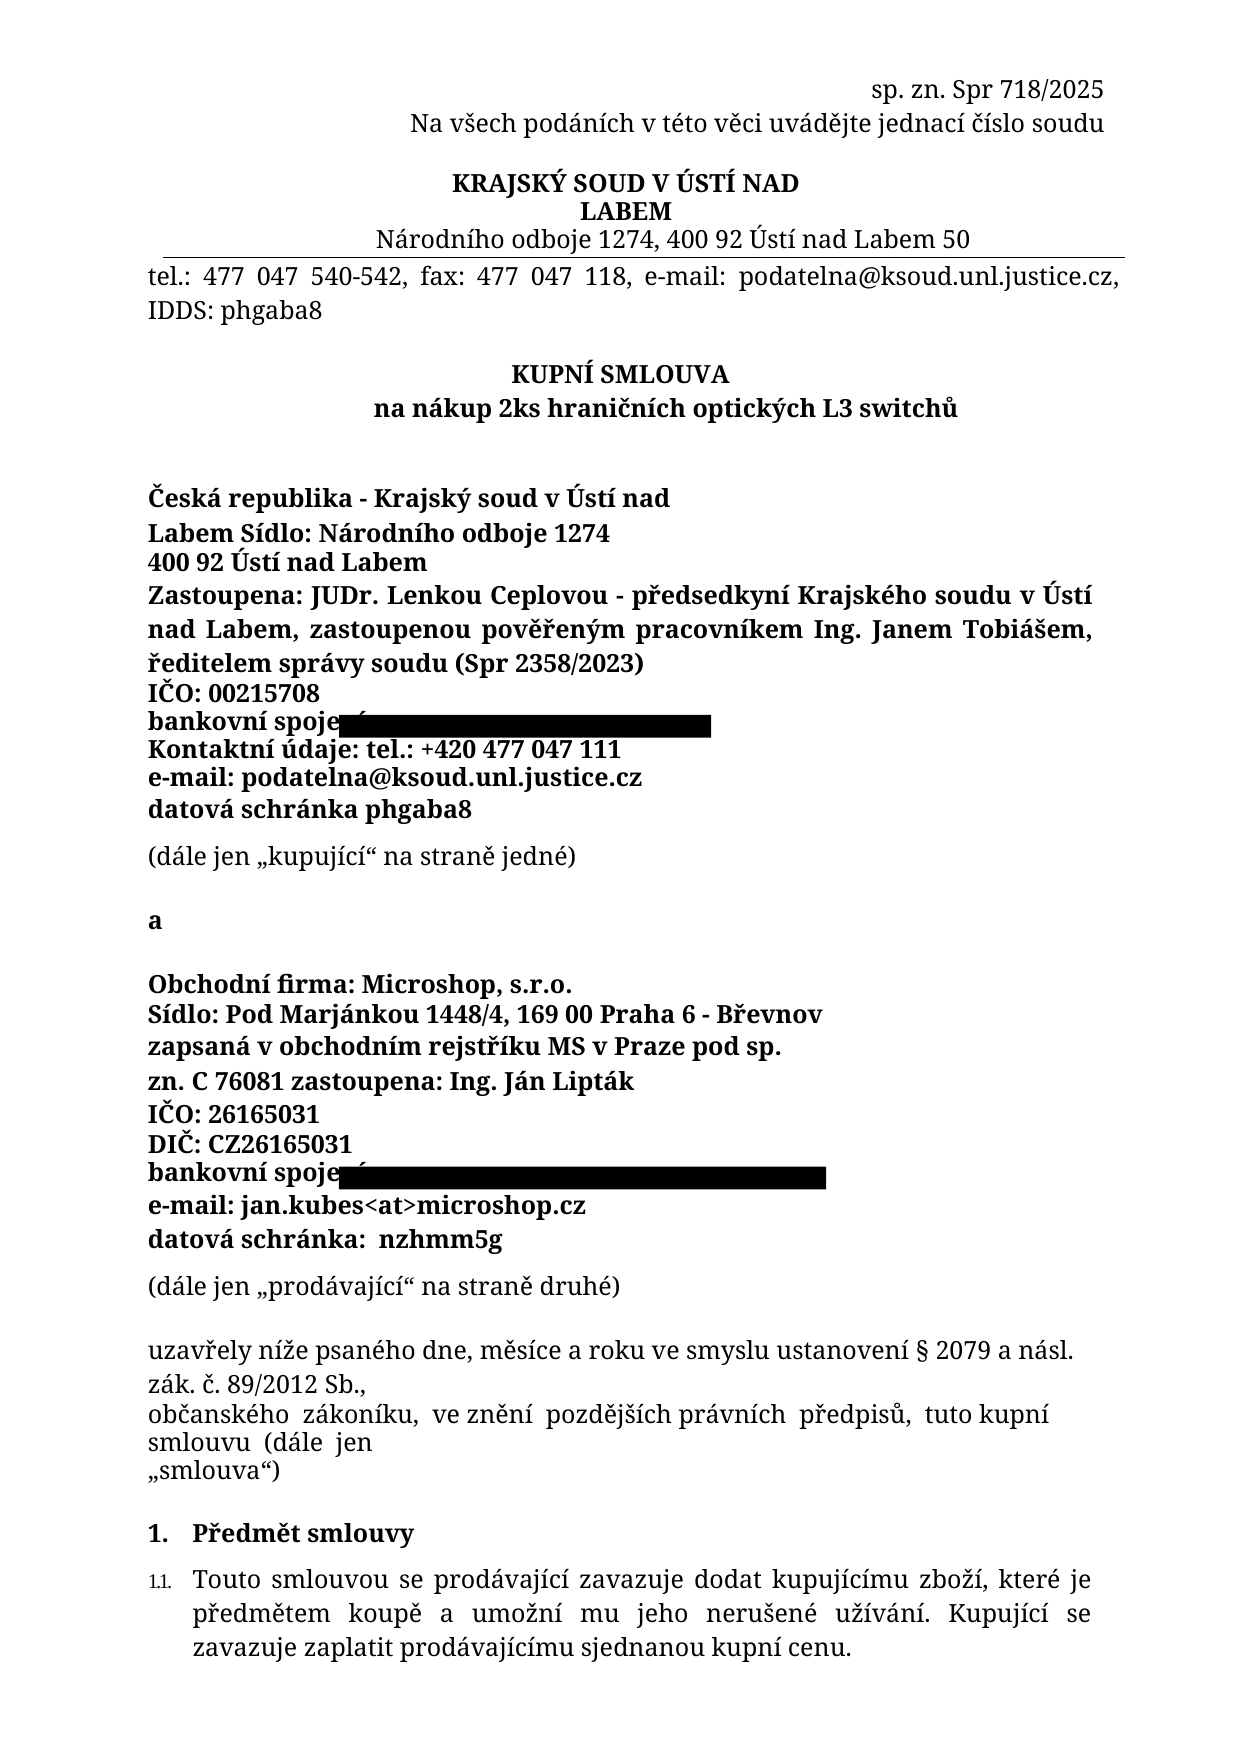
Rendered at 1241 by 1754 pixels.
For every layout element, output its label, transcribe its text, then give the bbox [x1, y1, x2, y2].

subtitle a [148, 903, 1119, 937]
text Česká republika - Krajský soud v Ústí nad Labem Sídlo: Národního odboje 1274 [148, 481, 671, 549]
subtitle KUPNÍ SMLOUVA [397, 357, 843, 391]
text e-mail: podatelna@ksoud.unl.justice.cz [148, 764, 1119, 792]
text Na všech podáních v této věci uvádějte jednací číslo soudu [125, 106, 1104, 140]
text IČO: 26165031 [148, 1097, 1119, 1131]
text Sídlo: Pod Marjánkou 1448/4, 169 00 Praha 6 - Břevnov [148, 1001, 1119, 1029]
text Kontaktní údaje: tel.: +420 477 047 111 [148, 736, 1119, 764]
text sp. zn. Spr 718/2025 [125, 72, 1104, 106]
text občanského zákoníku, ve znění pozdějších právních předpisů, tuto kupní smlouvu (dále jen [148, 1401, 1119, 1457]
text (dále jen „prodávající“ na straně druhé) [148, 1268, 1119, 1302]
subtitle Předmět smlouvy [148, 1515, 1119, 1549]
text „smlouva“) [148, 1457, 1119, 1485]
text bankovní spojení: [148, 1159, 1119, 1187]
text zapsaná v obchodním rejstříku MS v Praze pod sp. zn. C 76081 zastoupena: Ing. Ján Lipták [148, 1029, 808, 1097]
text (dále jen „kupující“ na straně jedné) [148, 838, 1119, 872]
subtitle KRAJSKÝ SOUD V ÚSTÍ NAD LABEM [408, 170, 843, 226]
text 400 92 Ústí nad Labem [148, 549, 1119, 577]
text na nákup 2ks hraničních optických L3 switchů [374, 391, 1119, 425]
text Národního odboje 1274, 400 92 Ústí nad Labem 50 [376, 226, 1119, 254]
text uzavřely níže psaného dne, měsíce a roku ve smyslu ustanovení § 2079 a násl. zák. č. 89/2012 Sb., [148, 1332, 1119, 1400]
text datová schránka phgaba8 [148, 792, 1119, 826]
text Obchodní firma: Microshop, s.r.o. [148, 967, 1119, 1001]
text bankovní spojení: [148, 708, 1119, 736]
text DIČ: CZ26165031 [148, 1131, 1119, 1159]
text datová schránka: nzhmm5g [148, 1222, 1119, 1256]
list Touto smlouvou se prodávající zavazuje dodat kupujícímu zboží, které je předmětem koupě a umožní mu jeho nerušené užívání. Kupující se zavazuje zaplatit prodávajícímu sjednanou kupní cenu. [148, 1562, 1092, 1664]
text Zastoupena: JUDr. Lenkou Ceplovou - předsedkyní Krajského soudu v Ústí nad Labem, zastoupenou pověřeným pracovníkem Ing. Janem Tobiášem, ředitelem správy soudu (Spr 2358/2023) [148, 577, 1093, 679]
text IČO: 00215708 [148, 679, 1119, 708]
text e-mail: jan.kubes<at>microshop.cz [148, 1187, 1119, 1222]
text tel.: 477 047 540-542, fax: 477 047 118, e-mail: podatelna@ksoud.unl.justice.cz, IDDS: phgaba8 [148, 258, 1119, 327]
